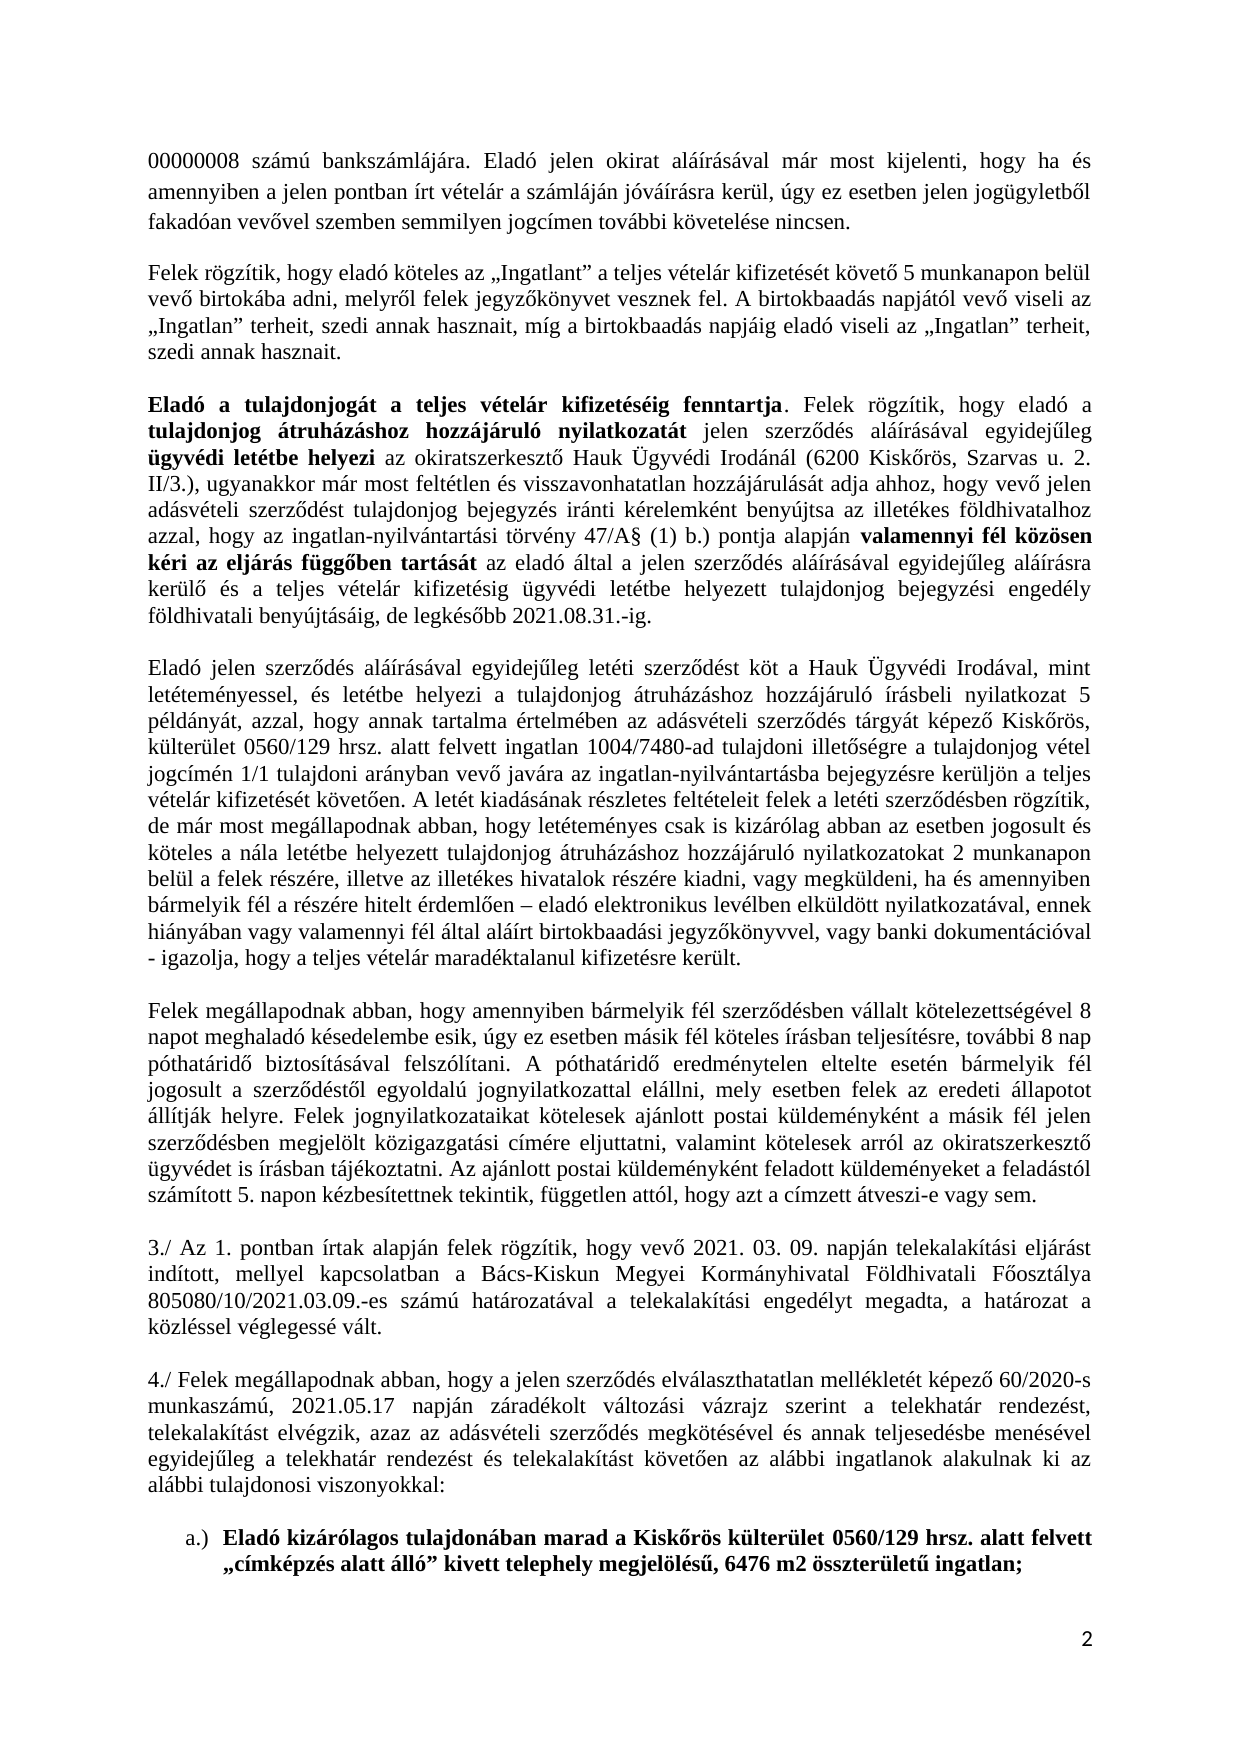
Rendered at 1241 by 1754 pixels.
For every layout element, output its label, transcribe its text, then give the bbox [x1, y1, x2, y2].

text Felek rögzítik, hogy eladó köteles az „Ingatlant” a teljes vételár kifizetését követő 5 munkanapon belül vevő birtokába adni, melyről felek jegyzőkönyvet vesznek fel. A birtokbaadás napjától vevő viseli az „Ingatlan” terheit, szedi annak hasznait, míg a birtokbaadás napjáig eladó viseli az „Ingatlan” terheit, szedi annak hasznait. [148, 259, 1093, 364]
list Eladó kizárólagos tulajdonában marad a Kiskőrös külterület 0560/129 hrsz. alatt felvett „címképzés alatt álló” kivett telephely megjelölésű, 6476 m2 összterületű ingatlan; [185, 1524, 1093, 1577]
text 4./ Felek megállapodnak abban, hogy a jelen szerződés elválaszthatatlan mellékletét képező 60/2020-s munkaszámú, 2021.05.17 napján záradékolt változási vázrajz szerint a telekhatár rendezést, telekalakítást elvégzik, azaz az adásvételi szerződés megkötésével és annak teljesedésbe menésével egyidejűleg a telekhatár rendezést és telekalakítást követően az alábbi ingatlanok alakulnak ki az alábbi tulajdonosi viszonyokkal: [148, 1366, 1093, 1498]
text Eladó jelen szerződés aláírásával egyidejűleg letéti szerződést köt a Hauk Ügyvédi Irodával, mint letéteményessel, és letétbe helyezi a tulajdonjog átruházáshoz hozzájáruló írásbeli nyilatkozat 5 példányát, azzal, hogy annak tartalma értelmében az adásvételi szerződés tárgyát képező Kiskőrös, külterület 0560/129 hrsz. alatt felvett ingatlan 1004/7480-ad tulajdoni illetőségre a tulajdonjog vétel jogcímén 1/1 tulajdoni arányban vevő javára az ingatlan-nyilvántartásba bejegyzésre kerüljön a teljes vételár kifizetését követően. A letét kiadásának részletes feltételeit felek a letéti szerződésben rögzítik, de már most megállapodnak abban, hogy letéteményes csak is kizárólag abban az esetben jogosult és köteles a nála letétbe helyezett tulajdonjog átruházáshoz hozzájáruló nyilatkozatokat 2 munkanapon belül a felek részére, illetve az illetékes hivatalok részére kiadni, vagy megküldeni, ha és amennyiben bármelyik fél a részére hitelt érdemlően – eladó elektronikus levélben elküldött nyilatkozatával, ennek hiányában vagy valamennyi fél által aláírt birtokbaadási jegyzőkönyvvel, vagy banki dokumentációval - igazolja, hogy a teljes vételár maradéktalanul kifizetésre került. [148, 654, 1093, 971]
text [148, 148, 1093, 234]
text 3./ Az 1. pontban írtak alapján felek rögzítik, hogy vevő 2021. 03. 09. napján telekalakítási eljárást indított, mellyel kapcsolatban a Bács-Kiskun Megyei Kormányhivatal Földhivatali Főosztálya 805080/10/2021.03.09.-es számú határozatával a telekalakítási engedélyt megadta, a határozat a közléssel véglegessé vált. [148, 1234, 1093, 1339]
text Felek megállapodnak abban, hogy amennyiben bármelyik fél szerződésben vállalt kötelezettségével 8 napot meghaladó késedelembe esik, úgy ez esetben másik fél köteles írásban teljesítésre, további 8 nap póthatáridő biztosításával felszólítani. A póthatáridő eredménytelen eltelte esetén bármelyik fél jogosult a szerződéstől egyoldalú jognyilatkozattal elállni, mely esetben felek az eredeti állapotot állítják helyre. Felek jognyilatkozataikat kötelesek ajánlott postai küldeményként a másik fél jelen szerződésben megjelölt közigazgatási címére eljuttatni, valamint kötelesek arról az okiratszerkesztő ügyvédet is írásban tájékoztatni. Az ajánlott postai küldeményként feladott küldeményeket a feladástól számított 5. napon kézbesítettnek tekintik, független attól, hogy azt a címzett átveszi-e vagy sem. [148, 997, 1093, 1208]
text Eladó a tulajdonjogát a teljes vételár kifizetéséig fenntartja. Felek rögzítik, hogy eladó a tulajdonjog átruházáshoz hozzájáruló nyilatkozatát jelen szerződés aláírásával egyidejűleg ügyvédi letétbe helyezi az okiratszerkesztő Hauk Ügyvédi Irodánál (6200 Kiskőrös, Szarvas u. 2. II/3.), ugyanakkor már most feltétlen és visszavonhatatlan hozzájárulását adja ahhoz, hogy vevő jelen adásvételi szerződést tulajdonjog bejegyzés iránti kérelemként benyújtsa az illetékes földhivatalhoz azzal, hogy az ingatlan-nyilvántartási törvény 47/A§ (1) b.) pontja alapján valamennyi fél közösen kéri az eljárás függőben tartását az eladó által a jelen szerződés aláírásával egyidejűleg aláírásra kerülő és a teljes vételár kifizetésig ügyvédi letétbe helyezett tulajdonjog bejegyzési engedély földhivatali benyújtásáig, de legkésőbb 2021.08.31.-ig. [148, 391, 1093, 628]
